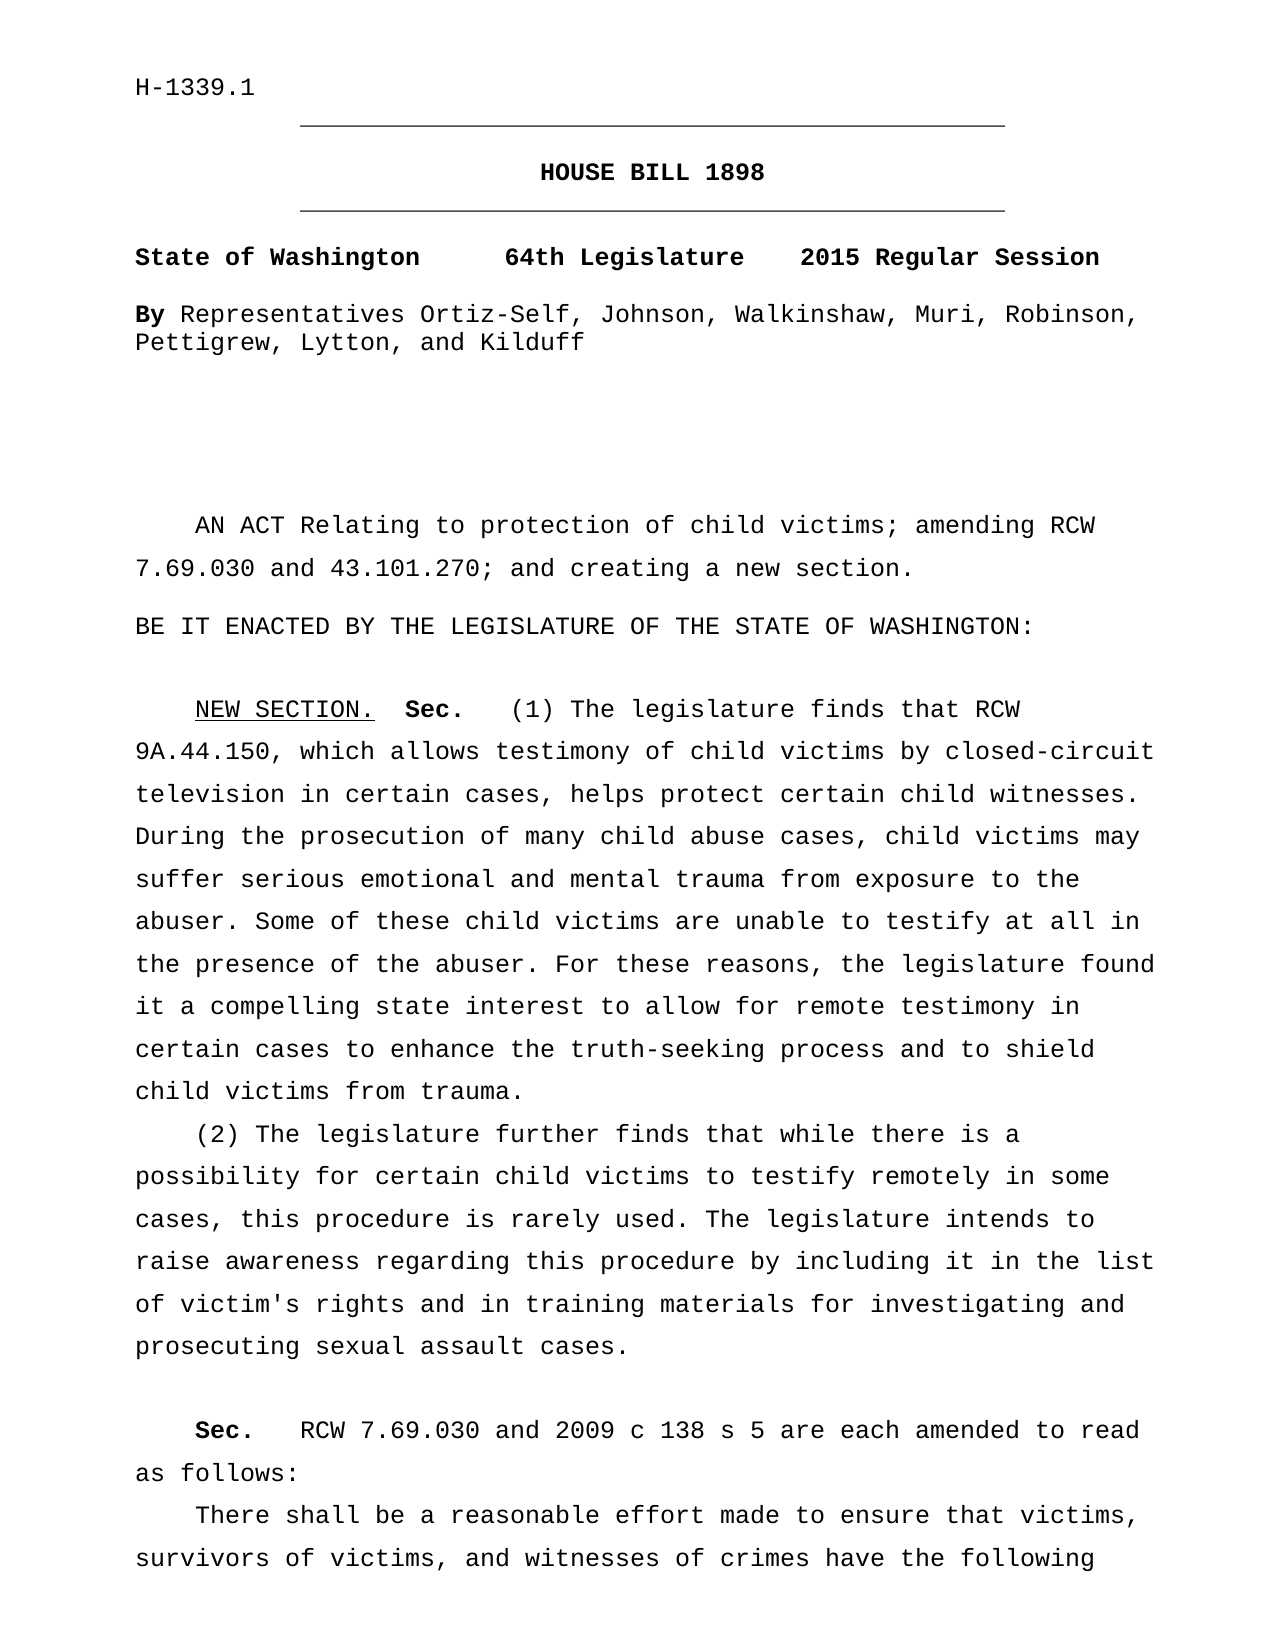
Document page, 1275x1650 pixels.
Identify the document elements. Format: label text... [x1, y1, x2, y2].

text AN ACT Relating to protection of child victims; amending RCW 7.69.030 and 43.101.270; and creating a new section. [135, 500, 1170, 585]
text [135, 1490, 1170, 1575]
text State of Washington 64th Legislature 2015 Regular Session [135, 245, 1170, 273]
text (2) The legislature further finds that while there is a possibility for certain child victims to testify remotely in some cases, this procedure is rarely used. The legislature intends to raise awareness regarding this procedure by including it in the list of victim's rights and in training materials for investigating and prosecuting sexual assault cases. [135, 1108, 1170, 1363]
text Sec. RCW 7.69.030 and 2009 c 138 s 5 are each amended to read as follows: [135, 1405, 1170, 1490]
text By Representatives Ortiz-Self, Johnson, Walkinshaw, Muri, Robinson, Pettigrew, Lytton, and Kilduff [135, 302, 1170, 358]
text NEW SECTION. Sec. (1) The legislature finds that RCW 9A.44.150, which allows testimony of child victims by closed-circuit television in certain cases, helps protect certain child witnesses. During the prosecution of many child abuse cases, child victims may suffer serious emotional and mental trauma from exposure to the abuser. Some of these child victims are unable to testify at all in the presence of the abuser. For these reasons, the legislature found it a compelling state interest to allow for remote testimony in certain cases to enhance the truth-seeking process and to shield child victims from trauma. [135, 683, 1170, 1108]
text BE IT ENACTED BY THE LEGISLATURE OF THE STATE OF WASHINGTON: [135, 613, 1170, 642]
text HOUSE BILL 1898 [135, 160, 1170, 188]
text H-1339.1 [135, 75, 1170, 103]
text _______________________________________________ [135, 103, 1170, 132]
text _______________________________________________ [135, 188, 1170, 217]
